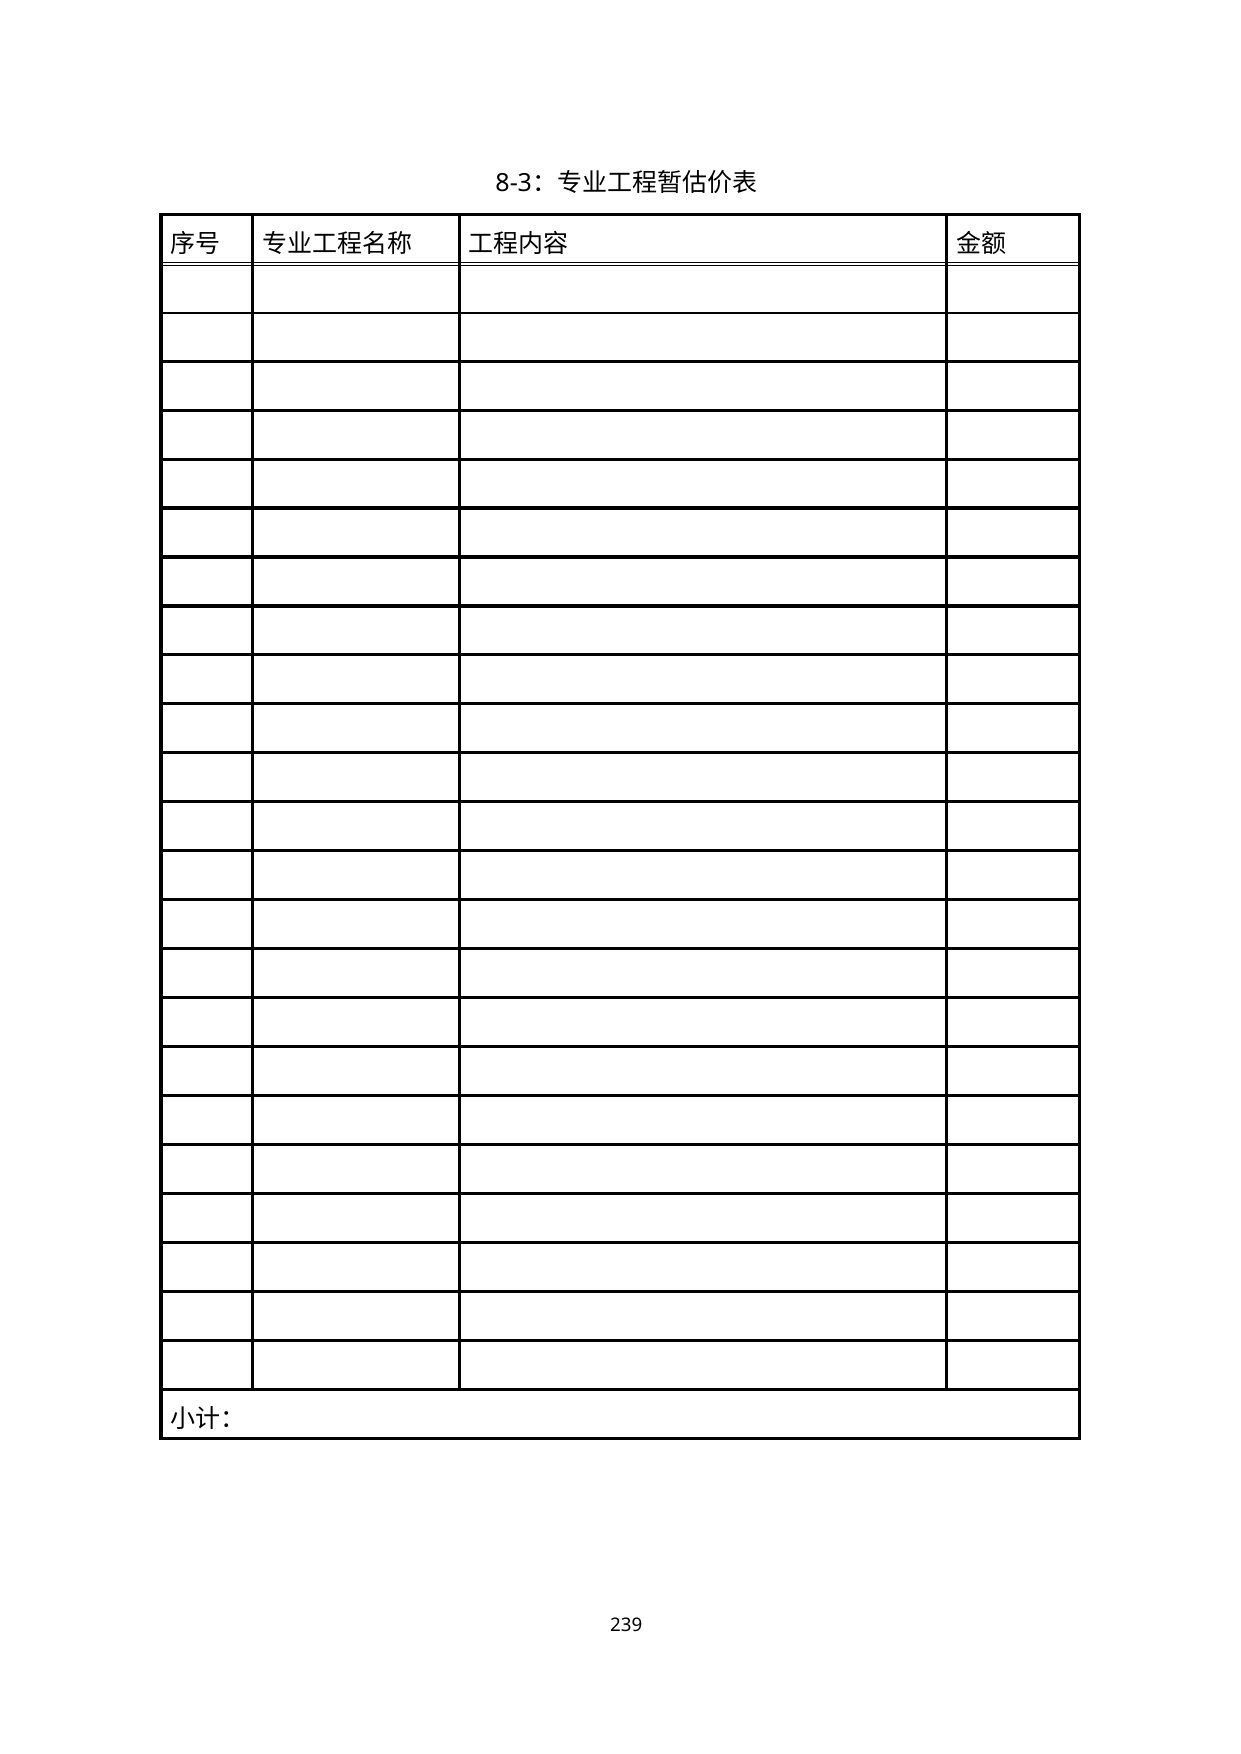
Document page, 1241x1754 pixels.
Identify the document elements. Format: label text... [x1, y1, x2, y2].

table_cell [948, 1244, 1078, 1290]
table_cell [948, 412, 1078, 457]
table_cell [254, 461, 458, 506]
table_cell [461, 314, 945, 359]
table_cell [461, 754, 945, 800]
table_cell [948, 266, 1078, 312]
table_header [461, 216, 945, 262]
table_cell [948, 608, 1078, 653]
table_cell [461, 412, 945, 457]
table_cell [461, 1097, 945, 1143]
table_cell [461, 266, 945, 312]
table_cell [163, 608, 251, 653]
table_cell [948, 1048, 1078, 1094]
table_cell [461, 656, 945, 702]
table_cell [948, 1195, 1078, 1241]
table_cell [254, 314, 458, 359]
text 8-3：专业工程暂估价表 [159, 154, 1092, 200]
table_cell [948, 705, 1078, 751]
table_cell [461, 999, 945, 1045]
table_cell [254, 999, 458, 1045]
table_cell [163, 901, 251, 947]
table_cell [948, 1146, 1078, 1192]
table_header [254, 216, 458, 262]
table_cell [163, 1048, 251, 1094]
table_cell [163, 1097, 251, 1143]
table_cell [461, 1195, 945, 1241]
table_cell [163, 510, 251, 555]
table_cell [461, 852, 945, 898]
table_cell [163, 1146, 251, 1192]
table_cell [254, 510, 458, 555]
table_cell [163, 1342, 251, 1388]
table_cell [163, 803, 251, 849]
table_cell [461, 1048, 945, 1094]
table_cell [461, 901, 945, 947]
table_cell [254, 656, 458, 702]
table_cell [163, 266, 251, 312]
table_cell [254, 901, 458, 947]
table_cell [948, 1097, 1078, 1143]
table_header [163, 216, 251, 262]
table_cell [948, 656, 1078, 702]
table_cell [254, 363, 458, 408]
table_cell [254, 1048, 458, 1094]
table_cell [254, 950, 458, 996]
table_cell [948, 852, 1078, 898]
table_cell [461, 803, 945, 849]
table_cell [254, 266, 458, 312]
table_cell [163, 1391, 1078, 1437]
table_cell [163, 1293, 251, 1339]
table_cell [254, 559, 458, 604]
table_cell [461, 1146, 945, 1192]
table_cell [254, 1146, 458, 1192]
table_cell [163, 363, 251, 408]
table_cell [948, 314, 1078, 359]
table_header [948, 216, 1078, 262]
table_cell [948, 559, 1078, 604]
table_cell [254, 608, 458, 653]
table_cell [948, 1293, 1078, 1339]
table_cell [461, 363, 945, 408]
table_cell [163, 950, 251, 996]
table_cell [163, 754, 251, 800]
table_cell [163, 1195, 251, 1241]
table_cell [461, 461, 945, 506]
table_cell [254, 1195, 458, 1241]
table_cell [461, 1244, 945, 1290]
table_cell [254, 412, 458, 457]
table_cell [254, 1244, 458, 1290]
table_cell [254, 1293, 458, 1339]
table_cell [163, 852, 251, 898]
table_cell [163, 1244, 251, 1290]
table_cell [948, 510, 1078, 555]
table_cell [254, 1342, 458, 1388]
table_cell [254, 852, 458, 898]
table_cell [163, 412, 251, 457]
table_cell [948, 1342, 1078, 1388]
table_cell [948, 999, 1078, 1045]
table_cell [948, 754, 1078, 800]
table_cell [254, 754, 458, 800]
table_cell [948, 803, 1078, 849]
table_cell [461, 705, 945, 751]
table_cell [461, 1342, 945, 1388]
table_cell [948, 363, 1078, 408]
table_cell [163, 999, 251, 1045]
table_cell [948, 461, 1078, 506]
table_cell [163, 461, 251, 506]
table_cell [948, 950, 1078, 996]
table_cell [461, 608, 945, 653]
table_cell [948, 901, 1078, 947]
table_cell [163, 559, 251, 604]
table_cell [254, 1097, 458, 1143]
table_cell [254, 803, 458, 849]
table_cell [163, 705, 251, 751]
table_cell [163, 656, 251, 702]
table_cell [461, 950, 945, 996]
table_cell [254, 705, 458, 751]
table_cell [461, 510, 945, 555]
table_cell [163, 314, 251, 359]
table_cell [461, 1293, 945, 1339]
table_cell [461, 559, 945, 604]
